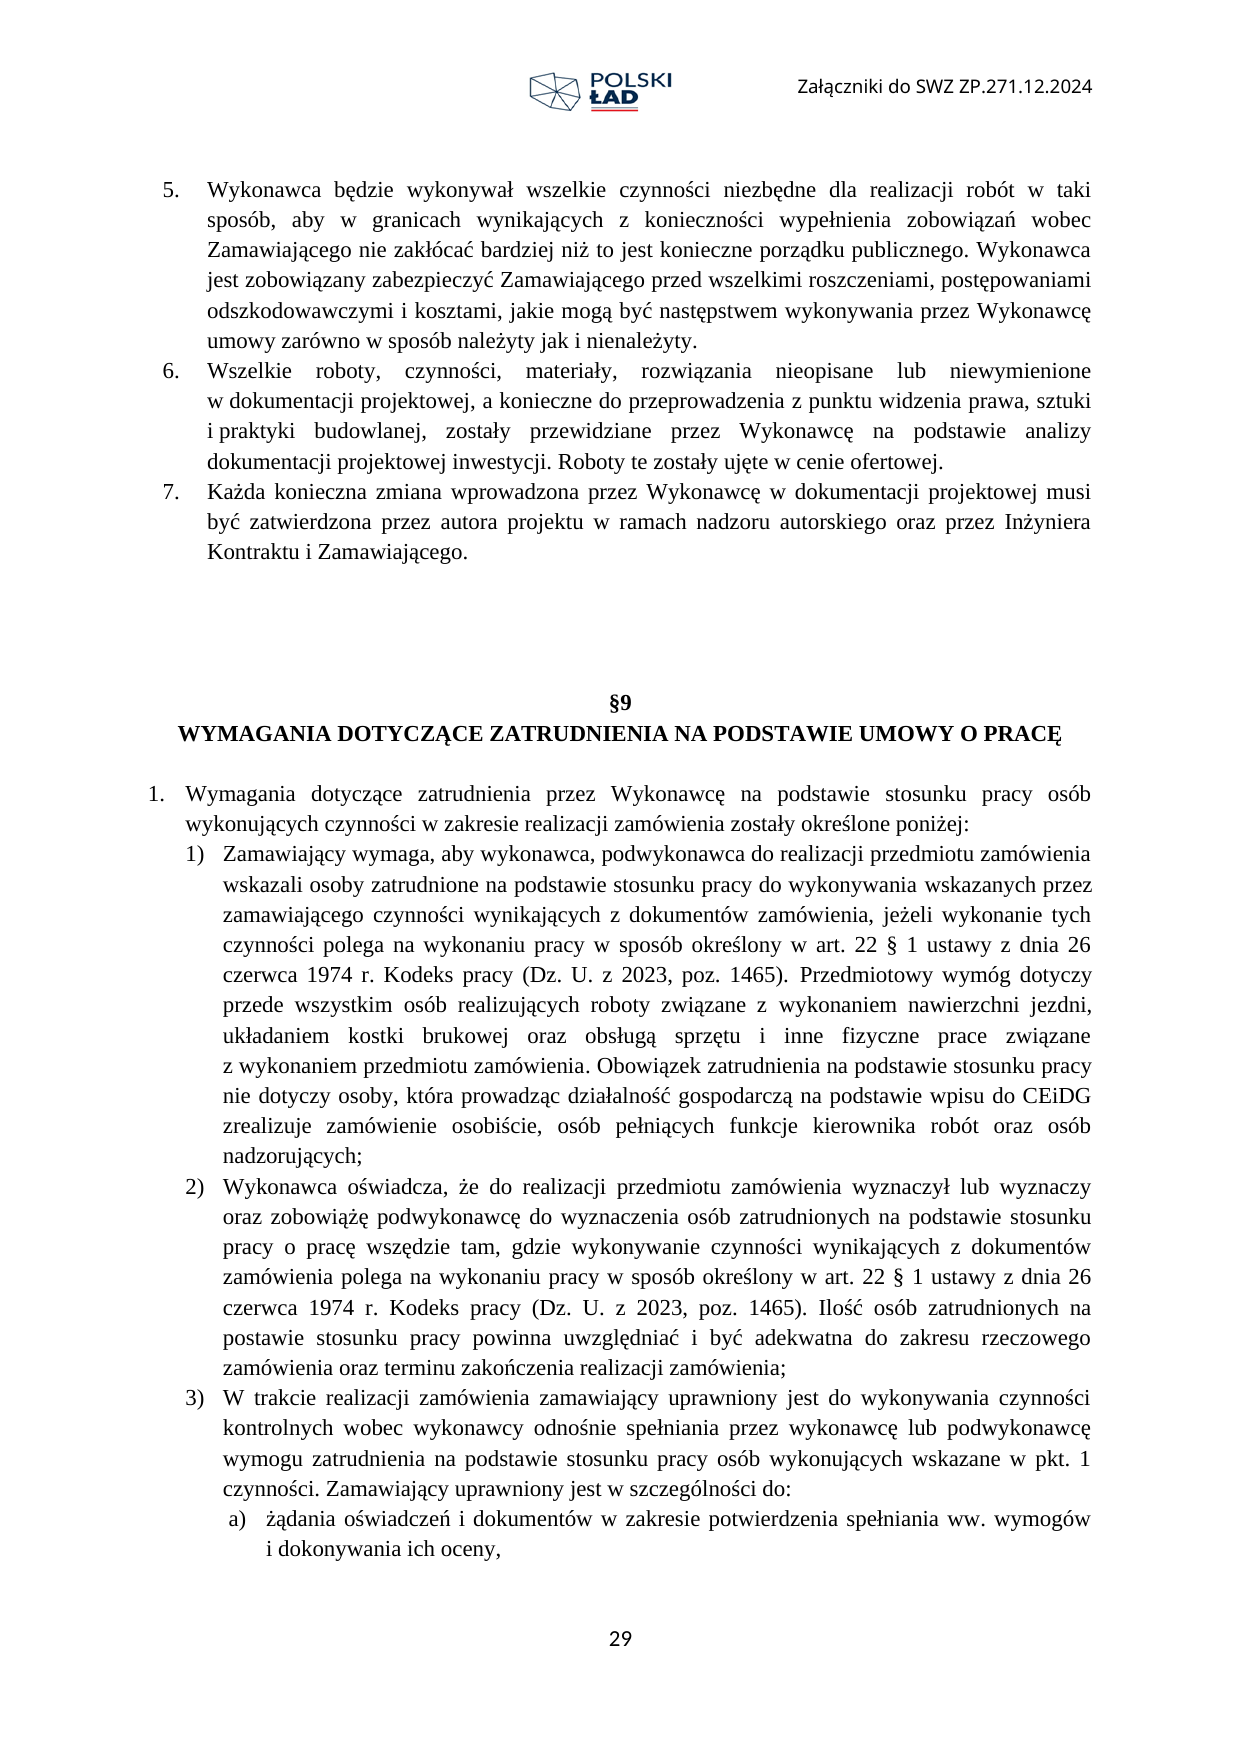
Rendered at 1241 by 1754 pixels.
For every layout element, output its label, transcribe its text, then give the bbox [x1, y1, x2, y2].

list Wykonawca oświadcza, że do realizacji przedmiotu zamówienia wyznaczył lub wyznaczy oraz zobowiążę podwykonawcę do wyznaczenia osób zatrudnionych na podstawie stosunku pracy o pracę wszędzie tam, gdzie wykonywanie czynności wynikających z dokumentów zamówienia polega na wykonaniu pracy w sposób określony w art. 22 § 1 ustawy z dnia 26 czerwca 1974 r. Kodeks pracy (Dz. U. z 2023, poz. 1465). Ilość osób zatrudnionych na postawie stosunku pracy powinna uwzględniać i być adekwatna do zakresu rzeczowego zamówienia oraz terminu zakończenia realizacji zamówienia; [185, 1173, 1092, 1380]
list żądania oświadczeń i dokumentów w zakresie potwierdzenia spełniania ww. wymogów i dokonywania ich oceny, [228, 1505, 1092, 1562]
picture [482, 6, 721, 176]
list Wykonawca będzie wykonywał wszelkie czynności niezbędne dla realizacji robót w taki sposób, aby w granicach wynikających z konieczności wypełnienia zobowiązań wobec Zamawiającego nie zakłócać bardziej niż to jest konieczne porządku publicznego. Wykonawca jest zobowiązany zabezpieczyć Zamawiającego przed wszelkimi roszczeniami, postępowaniami odszkodowawczymi i kosztami, jakie mogą być następstwem wykonywania przez Wykonawcę umowy zarówno w sposób należyty jak i nienależyty. [162, 176, 1092, 353]
list Zamawiający wymaga, aby wykonawca, podwykonawca do realizacji przedmiotu zamówienia wskazali osoby zatrudnione na podstawie stosunku pracy do wykonywania wskazanych przez zamawiającego czynności wynikających z dokumentów zamówienia, jeżeli wykonanie tych czynności polega na wykonaniu pracy w sposób określony w art. 22 § 1 ustawy z dnia 26 czerwca 1974 r. Kodeks pracy (Dz. U. z 2023, poz. 1465). Przedmiotowy wymóg dotyczy przede wszystkim osób realizujących roboty związane z wykonaniem nawierzchni jezdni, układaniem kostki brukowej oraz obsługą sprzętu i inne fizyczne prace związane z wykonaniem przedmiotu zamówienia. Obowiązek zatrudnienia na podstawie stosunku pracy nie dotyczy osoby, która prowadząc działalność gospodarczą na podstawie wpisu do CEiDG zrealizuje zamówienie osobiście, osób pełniących funkcje kierownika robót oraz osób nadzorujących; [185, 841, 1092, 1169]
list W trakcie realizacji zamówienia zamawiający uprawniony jest do wykonywania czynności kontrolnych wobec wykonawcy odnośnie spełniania przez wykonawcę lub podwykonawcę wymogu zatrudnienia na podstawie stosunku pracy osób wykonujących wskazane w pkt. 1 czynności. Zamawiający uprawniony jest w szczególności do: [185, 1384, 1092, 1501]
text WYMAGANIA DOTYCZĄCE ZATRUDNIENIA NA PODSTAWIE UMOWY O PRACĘ [148, 720, 1092, 746]
text §9 [148, 689, 1092, 716]
list Każda konieczna zmiana wprowadzona przez Wykonawcę w dokumentacji projektowej musi być zatwierdzona przez autora projektu w ramach nadzoru autorskiego oraz przez Inżyniera Kontraktu i Zamawiającego. [162, 478, 1092, 565]
list Wszelkie roboty, czynności, materiały, rozwiązania nieopisane lub niewymienione w dokumentacji projektowej, a konieczne do przeprowadzenia z punktu widzenia prawa, sztuki i praktyki budowlanej, zostały przewidziane przez Wykonawcę na podstawie analizy dokumentacji projektowej inwestycji. Roboty te zostały ujęte w cenie ofertowej. [162, 357, 1092, 474]
list Wymagania dotyczące zatrudnienia przez Wykonawcę na podstawie stosunku pracy osób wykonujących czynności w zakresie realizacji zamówienia zostały określone poniżej: [148, 780, 1092, 837]
